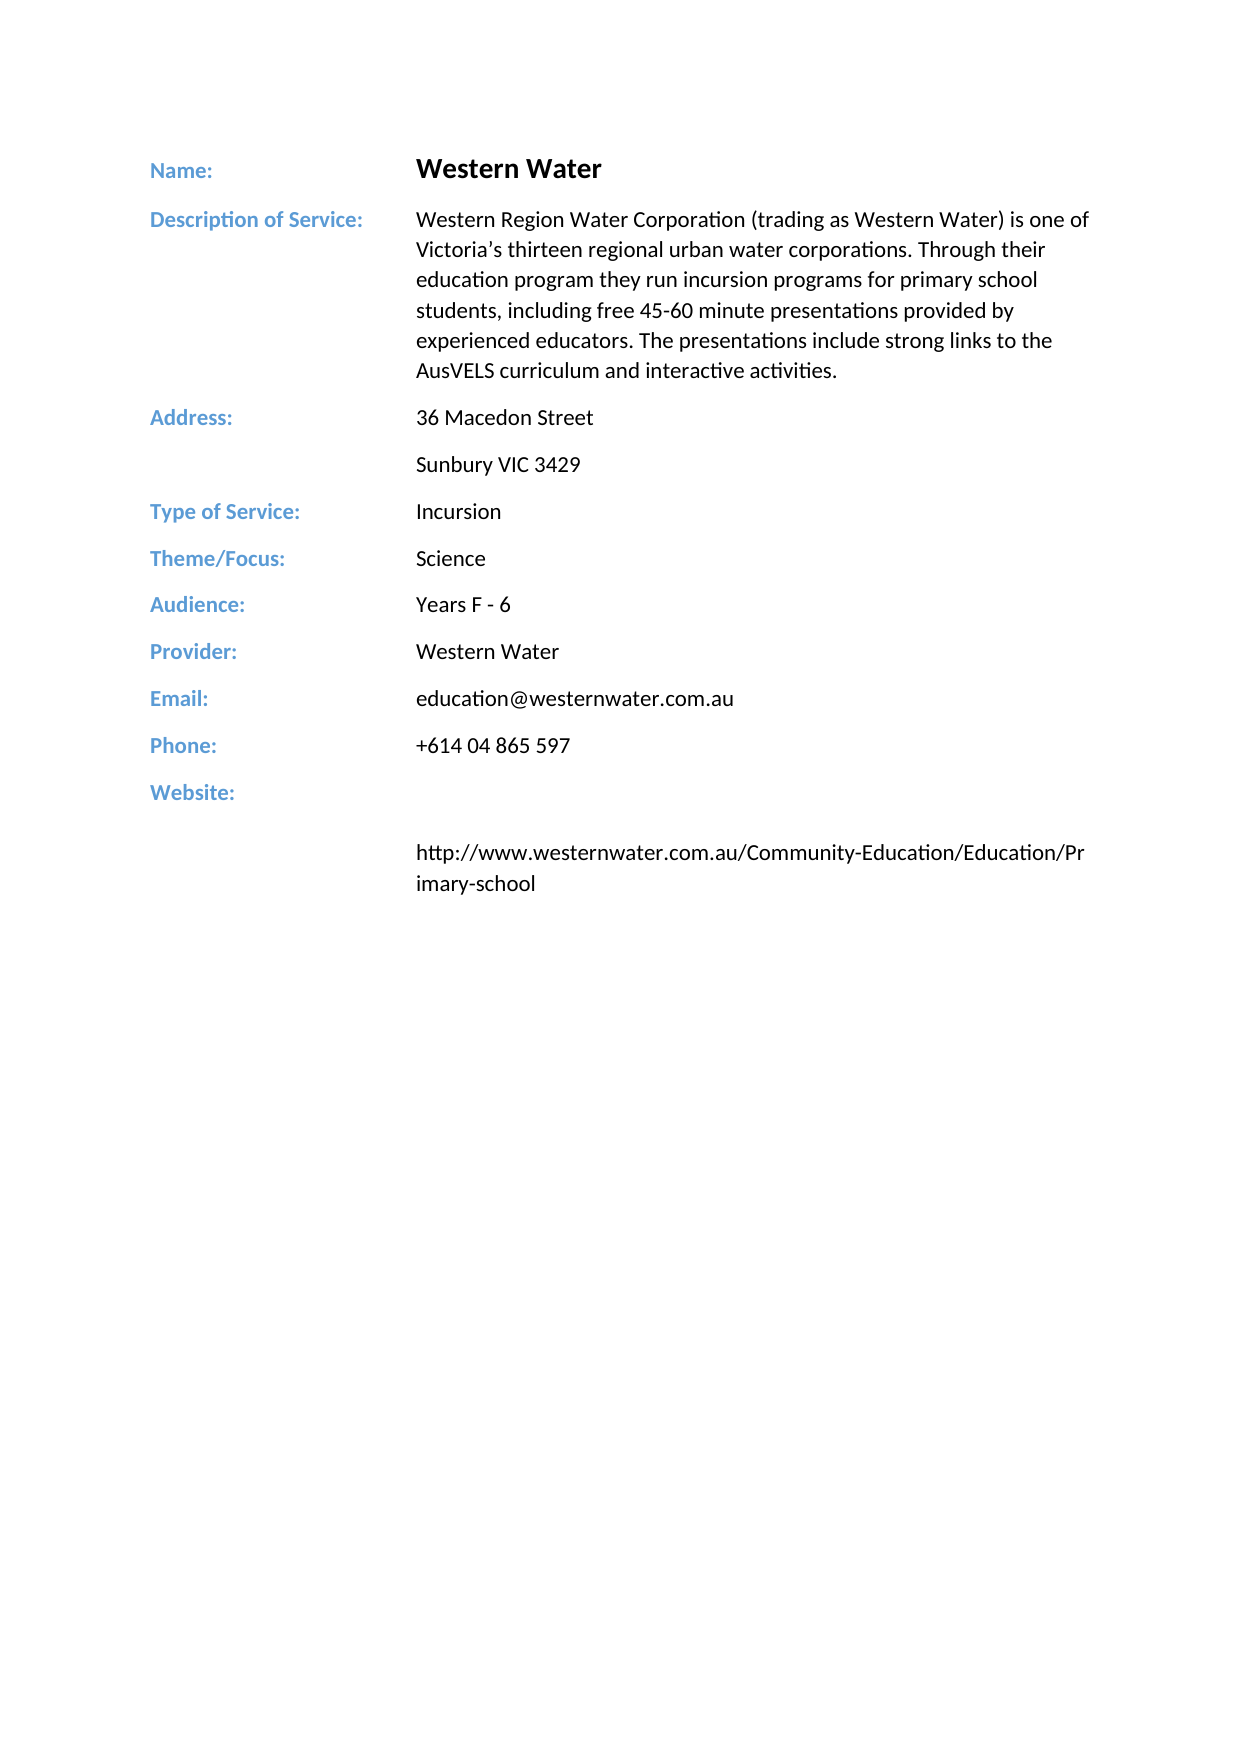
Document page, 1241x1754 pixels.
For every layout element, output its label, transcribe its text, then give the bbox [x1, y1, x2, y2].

text Provider: Western Water [150, 637, 1090, 665]
text Description of Service: Western Region Water Corporation (trading as Western Water) is one of Victoria’s thirteen regional urban water corporations. Through their education program they run incursion programs for primary school students, including free 45-60 minute presentations provided by experienced educators. The presentations include strong links to the AusVELS curriculum and interactive activities. [150, 205, 1090, 384]
text Audience: Years F - 6 [150, 591, 1090, 618]
text Name: Western Water [150, 150, 1090, 186]
text Sunbury VIC 3429 [416, 450, 1090, 478]
text Email: education@westernwater.com.au [150, 684, 1090, 712]
text Theme/Focus: Science [150, 544, 1090, 572]
text Website: http://www.westernwater.com.au/Community-Education/Education/Primary-school [150, 778, 1090, 897]
text Phone: +614 04 865 597 [150, 731, 1090, 759]
text Type of Service: Incursion [150, 497, 1090, 525]
text Address: 36 Macedon Street [150, 403, 1090, 431]
